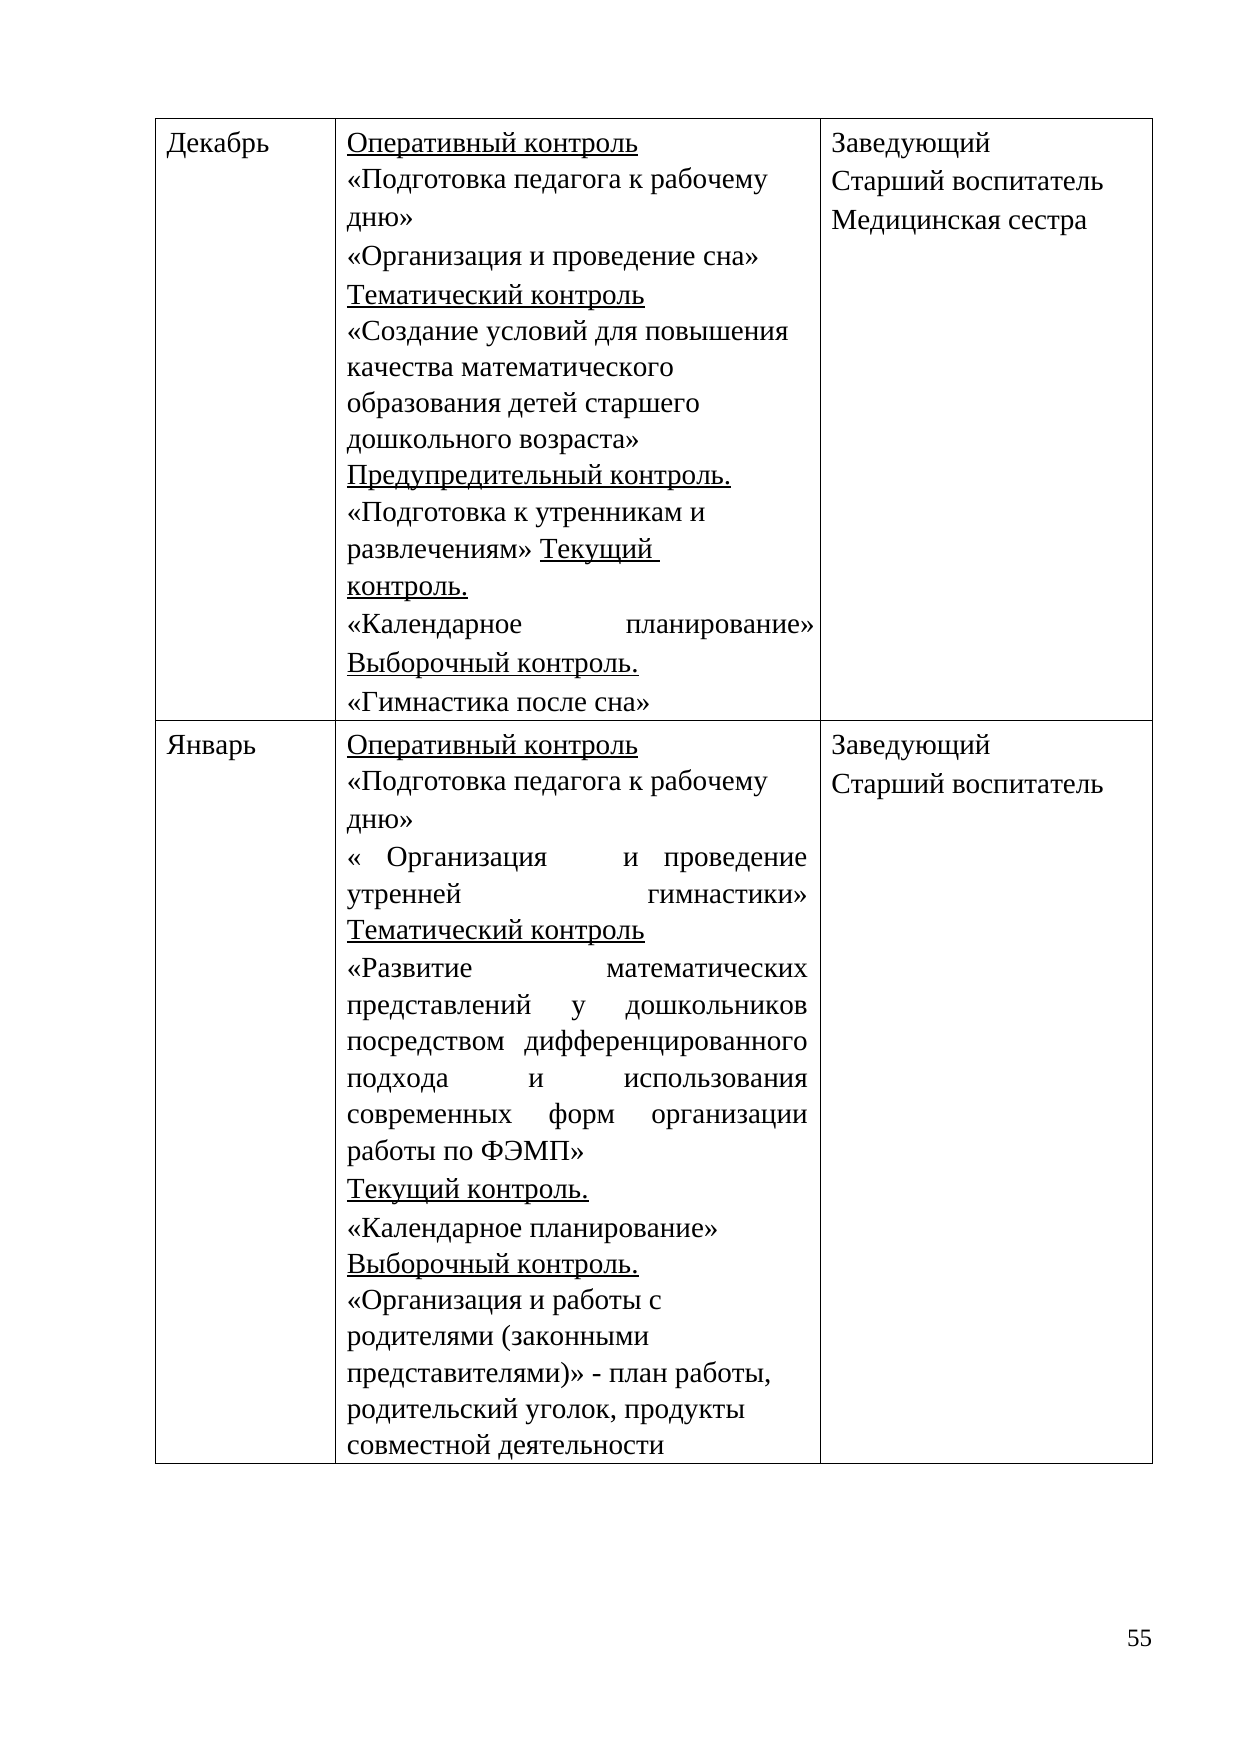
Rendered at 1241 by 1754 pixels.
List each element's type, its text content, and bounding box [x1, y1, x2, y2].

table_cell Декабрь [156, 119, 335, 720]
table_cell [821, 721, 1152, 1463]
table_cell Оперативный контроль «Подготовка педагога к рабочему дню» « Организация и проведение утренней гимнастики» Тематический контроль «Развитие математических представлений у дошкольников посредством дифференцированного подхода и использования современных форм организации работы по ФЭМП» Текущий контроль. «Календарное планирование» Выборочный контроль. «Организация и работы с родителями (законными представителями)» - план работы, родительский уголок, продукты совместной деятельности [336, 721, 820, 1463]
table_cell Заведующий Старший воспитатель Медицинская сестра [821, 119, 1152, 720]
table_cell Январь [156, 721, 335, 1463]
table_cell Оперативный контроль «Подготовка педагога к рабочему дню» «Организация и проведение сна» Тематический контроль «Создание условий для повышения качества математического образования детей старшего дошкольного возраста» Предупредительный контроль. «Подготовка к утренникам и развлечениям» Текущий контроль. «Календарное планирование» Выборочный контроль. «Гимнастика после сна» [336, 119, 820, 720]
